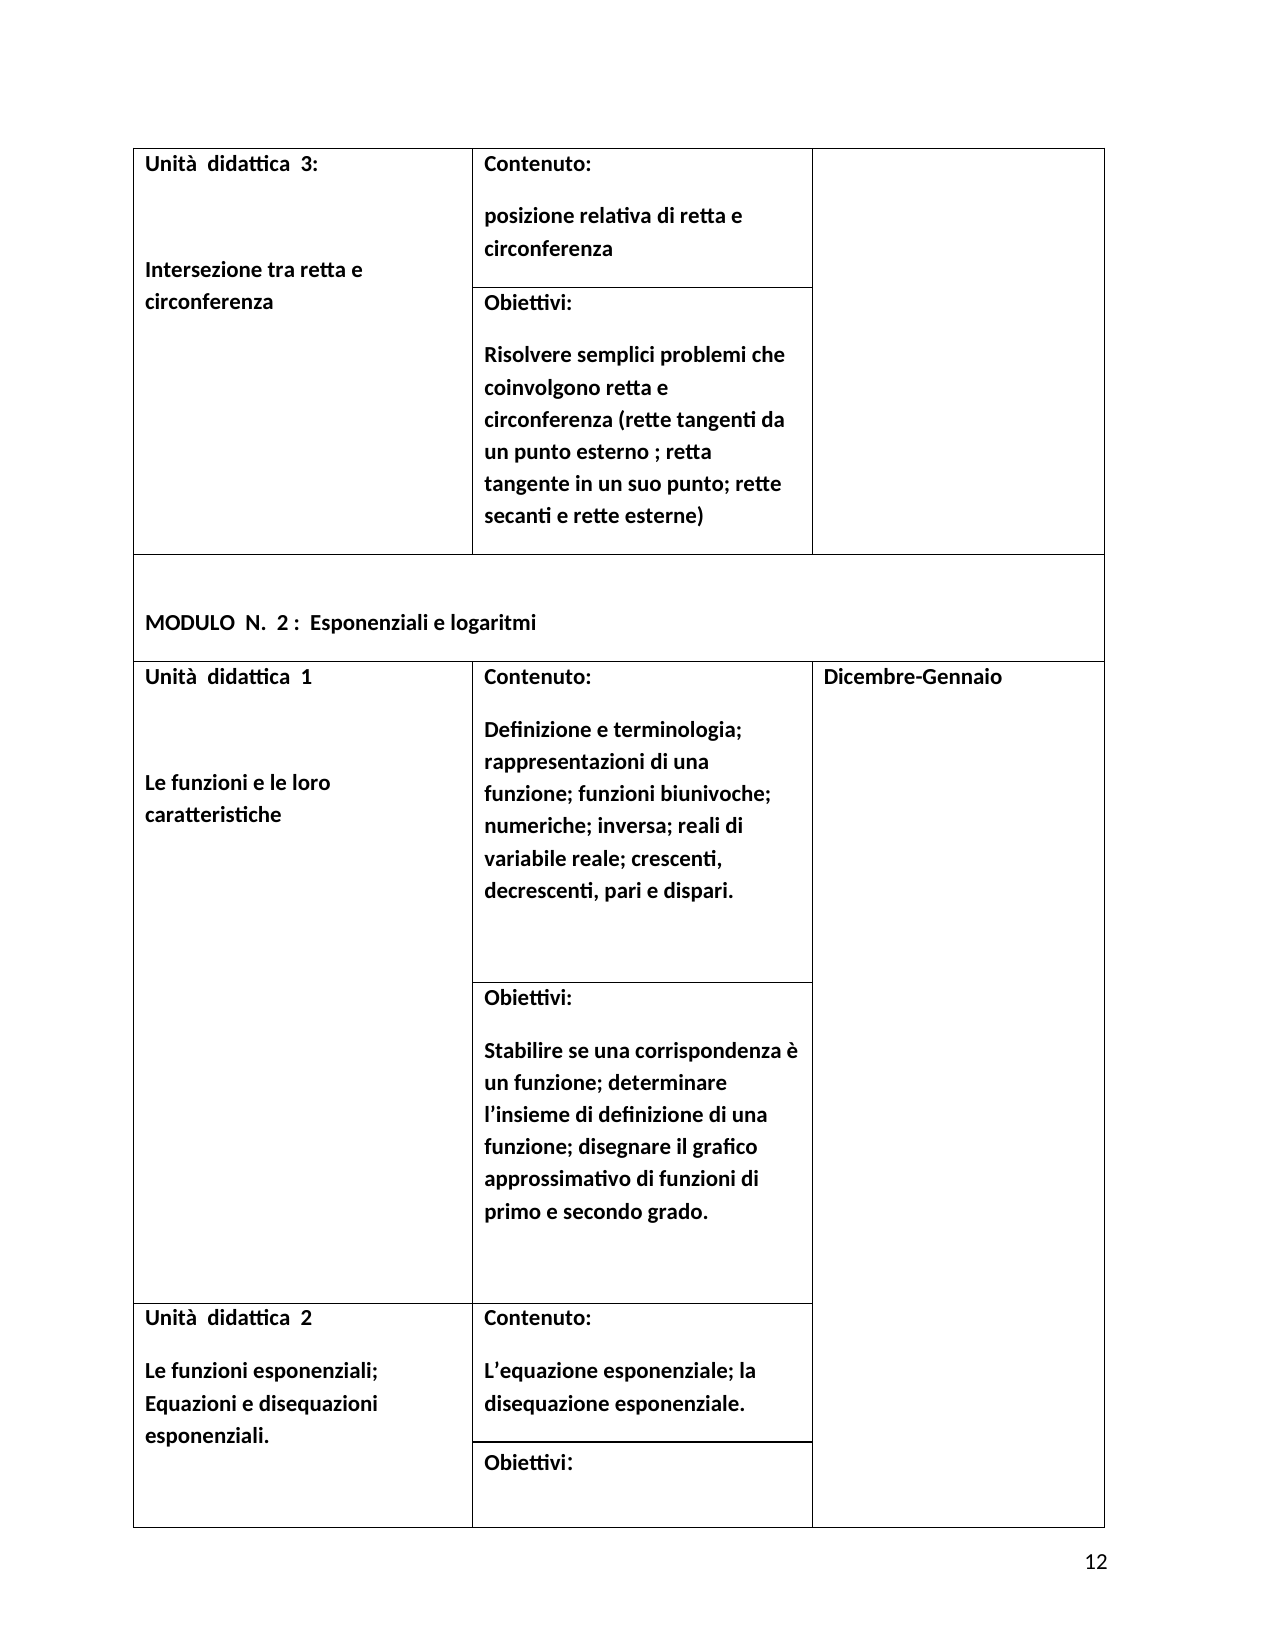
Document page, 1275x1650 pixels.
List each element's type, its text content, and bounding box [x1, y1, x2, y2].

table_cell Unità didattica 1 Le funzioni e le loro caratteristiche [134, 662, 472, 1302]
table_cell Unità didattica 2 Le funzioni esponenziali; Equazioni e disequazioni esponenziali. [134, 1304, 472, 1527]
table_cell MODULO N. 2 : Esponenziali e logaritmi [134, 555, 1104, 661]
table_cell Obiettivi: Stabilire se una corrispondenza è un funzione; determinare l’insieme di definizione di una funzione; disegnare il grafico approssimativo di funzioni di primo e secondo grado. [473, 983, 812, 1302]
table_cell Contenuto: Definizione e terminologia; rappresentazioni di una funzione; funzioni biunivoche; numeriche; inversa; reali di variabile reale; crescenti, decrescenti, pari e dispari. [473, 662, 812, 982]
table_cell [473, 1443, 812, 1527]
table_cell Obiettivi: Risolvere semplici problemi che coinvolgono retta e circonferenza (rette tangenti da un punto esterno ; retta tangente in un suo punto; rette secanti e rette esterne) [473, 288, 812, 554]
table_cell Unità didattica 3: Intersezione tra retta e circonferenza [134, 149, 472, 554]
table_cell Contenuto: posizione relativa di retta e circonferenza [473, 149, 812, 287]
table_cell Dicembre-Gennaio [813, 662, 1104, 1527]
table_cell Contenuto: L’equazione esponenziale; la disequazione esponenziale. [473, 1304, 812, 1441]
